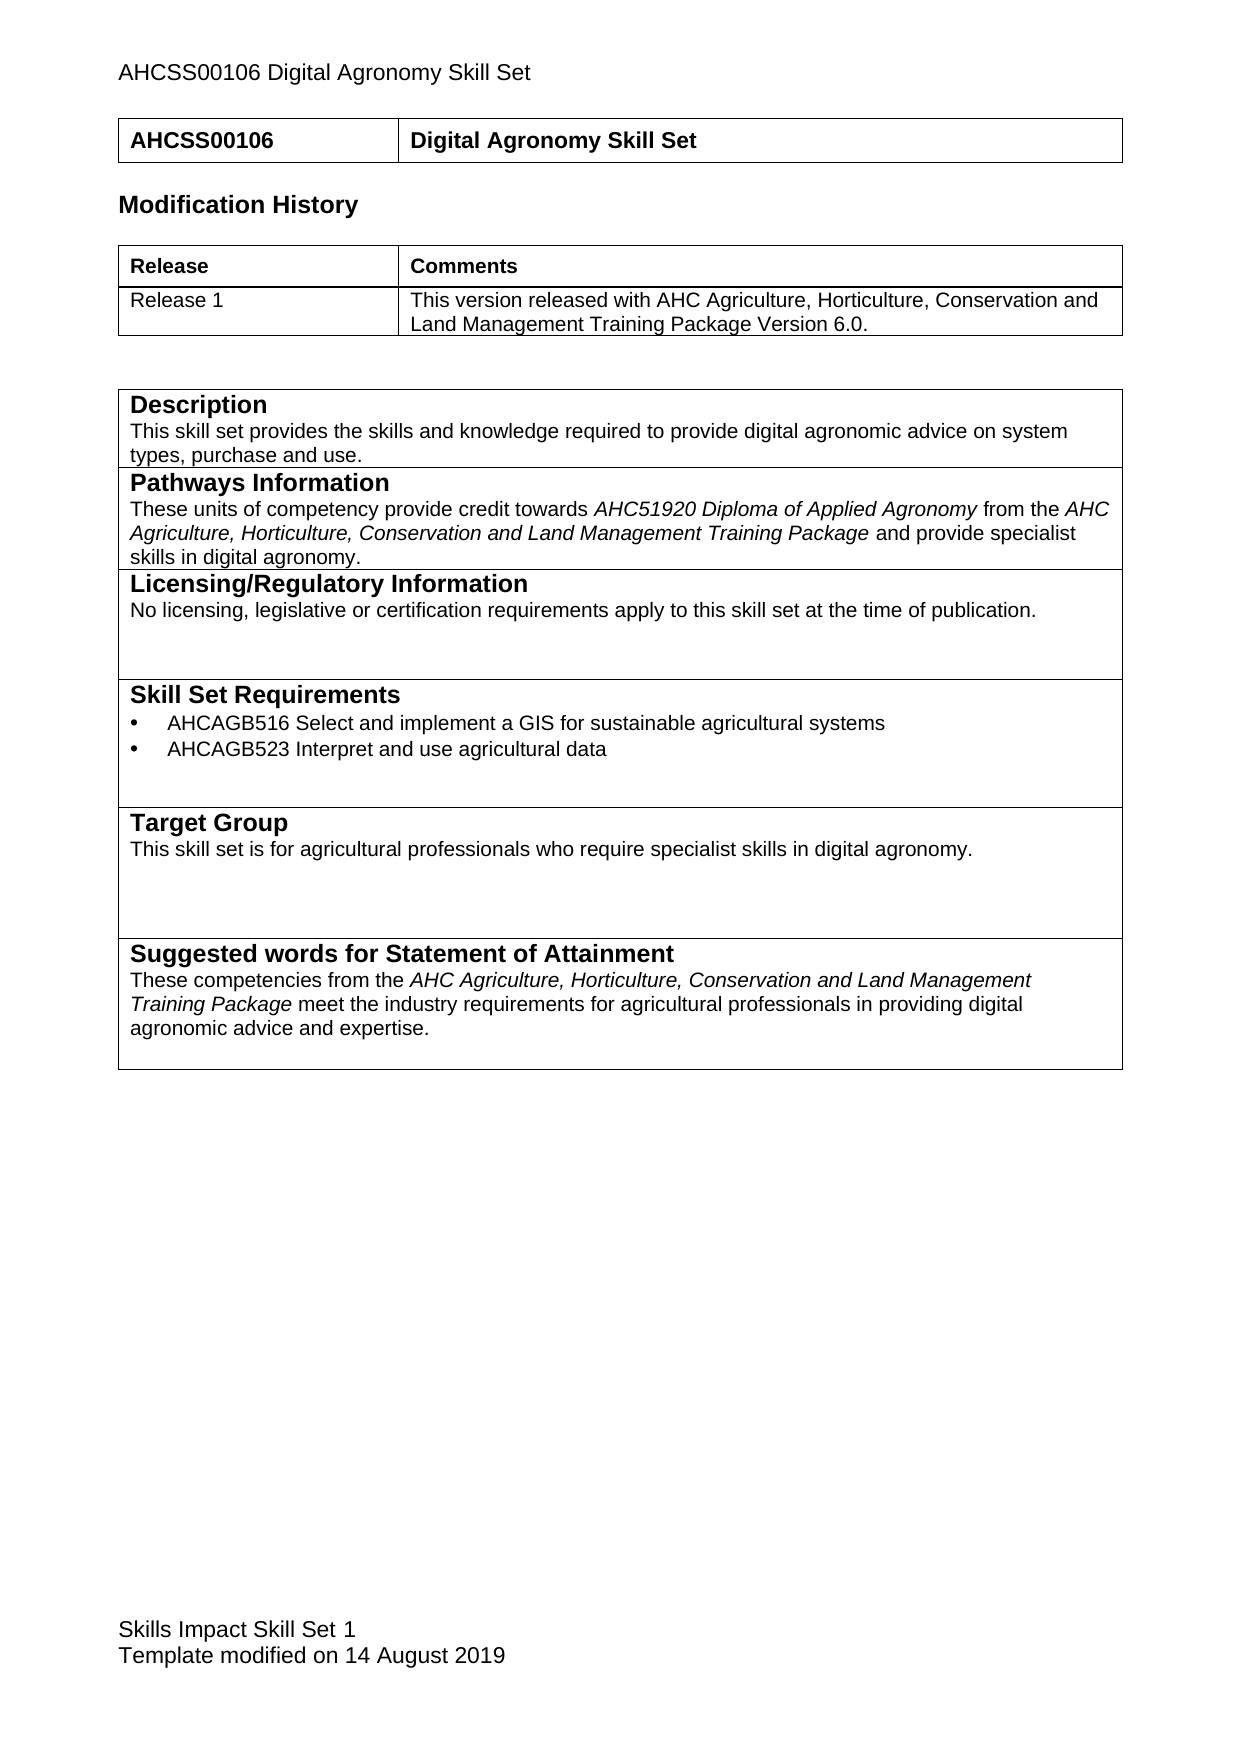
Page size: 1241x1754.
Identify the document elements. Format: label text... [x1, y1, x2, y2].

subtitle Modification History [118, 189, 1122, 218]
table_cell Suggested words for Statement of Attainment These competencies from the AHC Agriculture, Horticulture, Conservation and Land Management Training Package meet the industry requirements for agricultural professionals in providing digital agronomic advice and expertise. [119, 939, 1122, 1069]
table_cell Pathways Information These units of competency provide credit towards AHC51920 Diploma of Applied Agronomy from the AHC Agriculture, Horticulture, Conservation and Land Management Training Package and provide specialist skills in digital agronomy. [119, 468, 1122, 568]
table_header Description This skill set provides the skills and knowledge required to provide digital agronomic advice on system types, purchase and use. [119, 390, 1122, 467]
table_header AHCss00106 [119, 119, 398, 162]
table_cell Release 1 [119, 288, 398, 335]
table_cell This version released with AHC Agriculture, Horticulture, Conservation and Land Management Training Package Version 6.0. [399, 288, 1122, 335]
table_header Digital Agronomy Skill Set [399, 119, 1122, 162]
table_cell Target Group This skill set is for agricultural professionals who require specialist skills in digital agronomy. [119, 808, 1122, 938]
table_cell Skill Set Requirements AHCAGB516 Select and implement a GIS for sustainable agricultural systems AHCAGB523 Interpret and use agricultural data [119, 680, 1122, 807]
table_header Comments [399, 246, 1122, 286]
table_header Release [119, 246, 398, 286]
table_cell Licensing/Regulatory Information No licensing, legislative or certification requirements apply to this skill set at the time of publication. [119, 570, 1122, 679]
